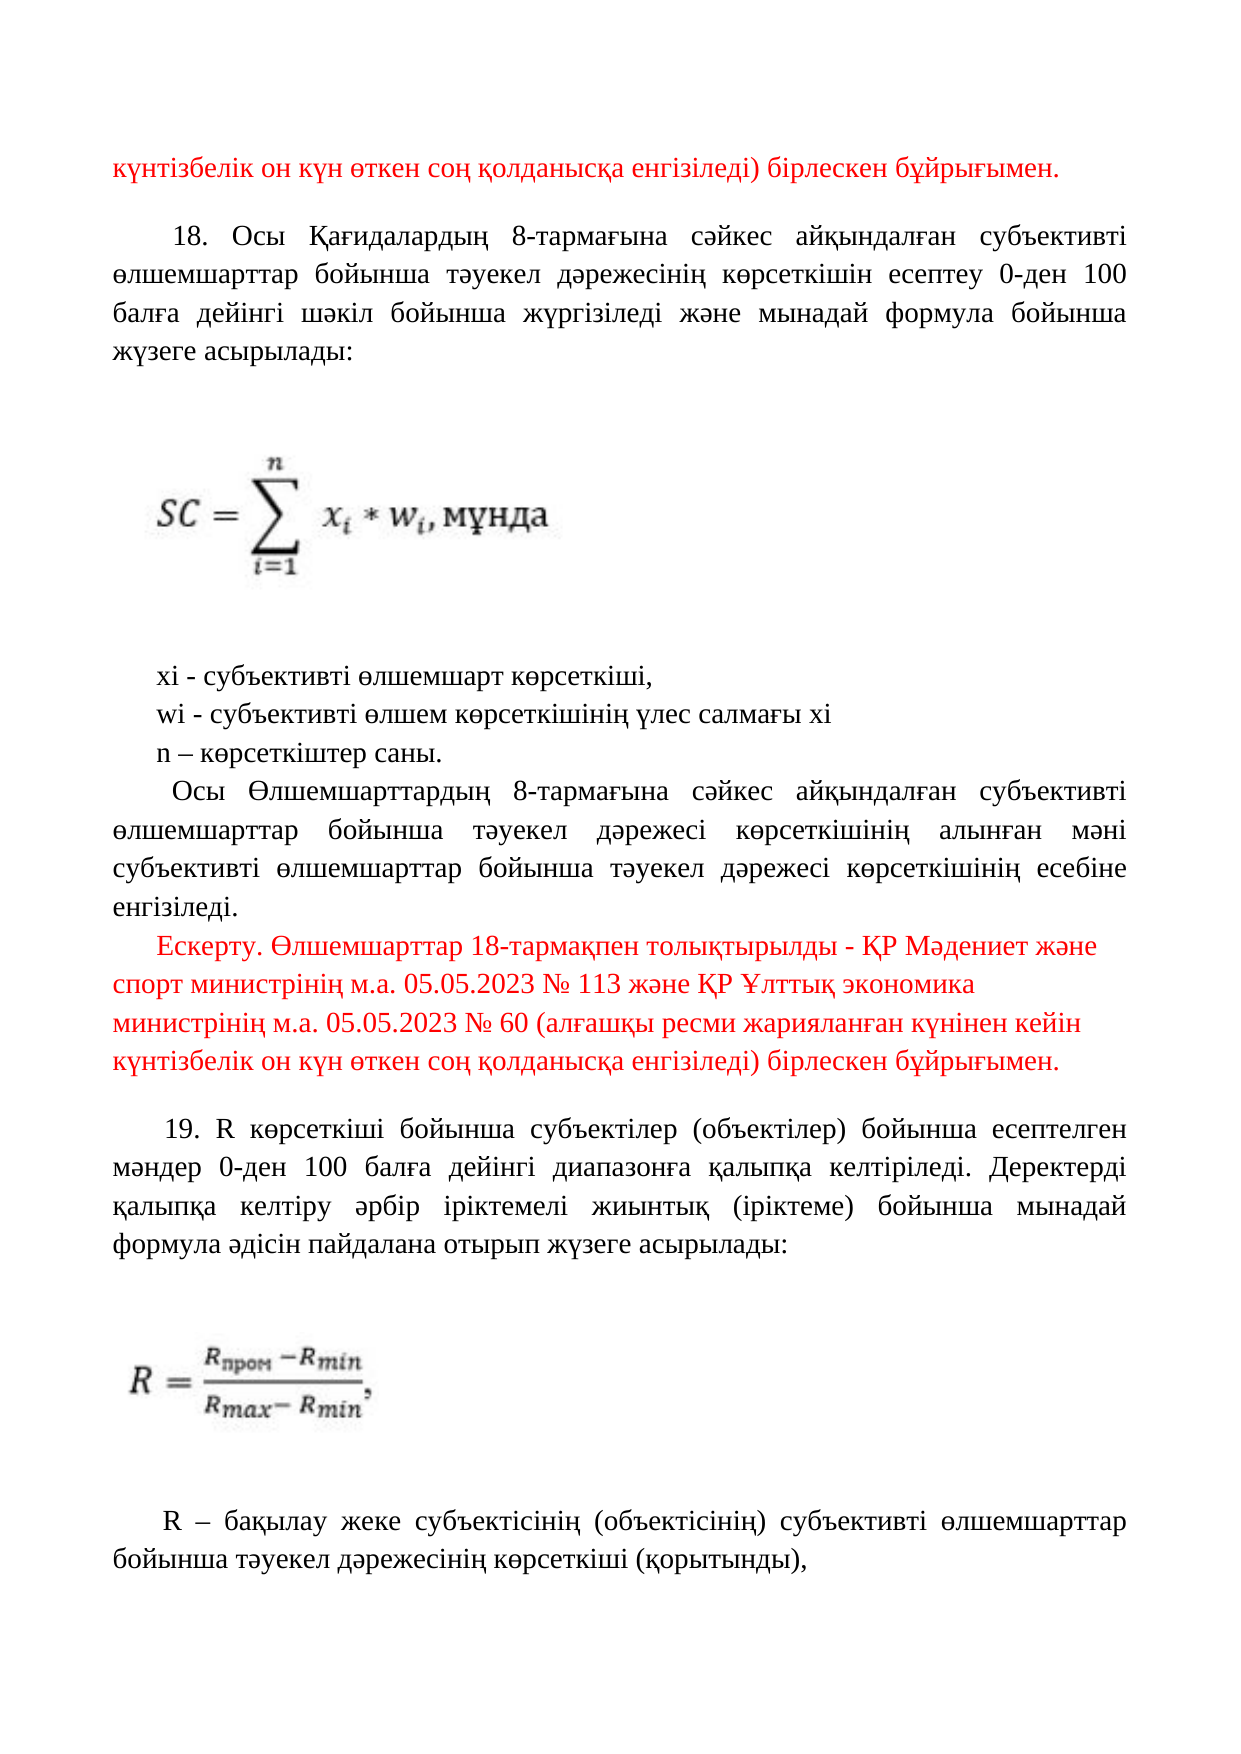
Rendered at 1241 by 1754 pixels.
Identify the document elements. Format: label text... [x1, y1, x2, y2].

text wi - субъективті өлшем көрсеткішінің үлес салмағы xi [112, 696, 1128, 730]
text n – көрсеткіштер саны. [112, 735, 1128, 768]
text 19. R көрсеткіші бойынша субъектілер (объектілер) бойынша есептелген мәндер 0-ден 100 балға дейінгі диапазонға қалыпқа келтіріледі. Деректерді қалыпқа келтіру әрбір іріктемелі жиынтық (іріктеме) бойынша мынадай формула әдісін пайдалана отырып жүзеге асырылады: [112, 1111, 1128, 1260]
text R – бақылау жеке субъектісінің (объектісінің) субъективті өлшемшарттар бойынша тәуекел дәрежесінің көрсеткіші (қорытынды), [112, 1503, 1128, 1575]
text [112, 150, 1128, 214]
text Ескерту. Өлшемшарттар 18-тармақпен толықтырылды - ҚР Мәдениет және спорт министрінің м.а. 05.05.2023 № 113 және ҚР Ұлттық экономика министрінің м.а. 05.05.2023 № 60 (алғашқы ресми жарияланған күнінен кейін күнтізбелік он күн өткен соң қолданысқа енгізіледі) бірлескен бұйрығымен. [112, 928, 1128, 1107]
picture [112, 439, 565, 594]
text xi - субъективті өлшемшарт көрсеткіші, [112, 658, 1128, 691]
text Осы Өлшемшарттардың 8-тармағына сәйкес айқындалған субъективті өлшемшарттар бойынша тәуекел дәрежесі көрсеткішінің алынған мәні субъективті өлшемшарттар бойынша тәуекел дәрежесі көрсеткішінің есебіне енгізіледі. [112, 773, 1128, 923]
text 18. Осы Қағидалардың 8-тармағына сәйкес айқындалған субъективті өлшемшарттар бойынша тәуекел дәрежесінің көрсеткішін есептеу 0-ден 100 балға дейінгі шәкіл бойынша жүргізіледі және мынадай формула бойынша жүзеге асырылады: [112, 218, 1128, 367]
picture [112, 1332, 380, 1439]
